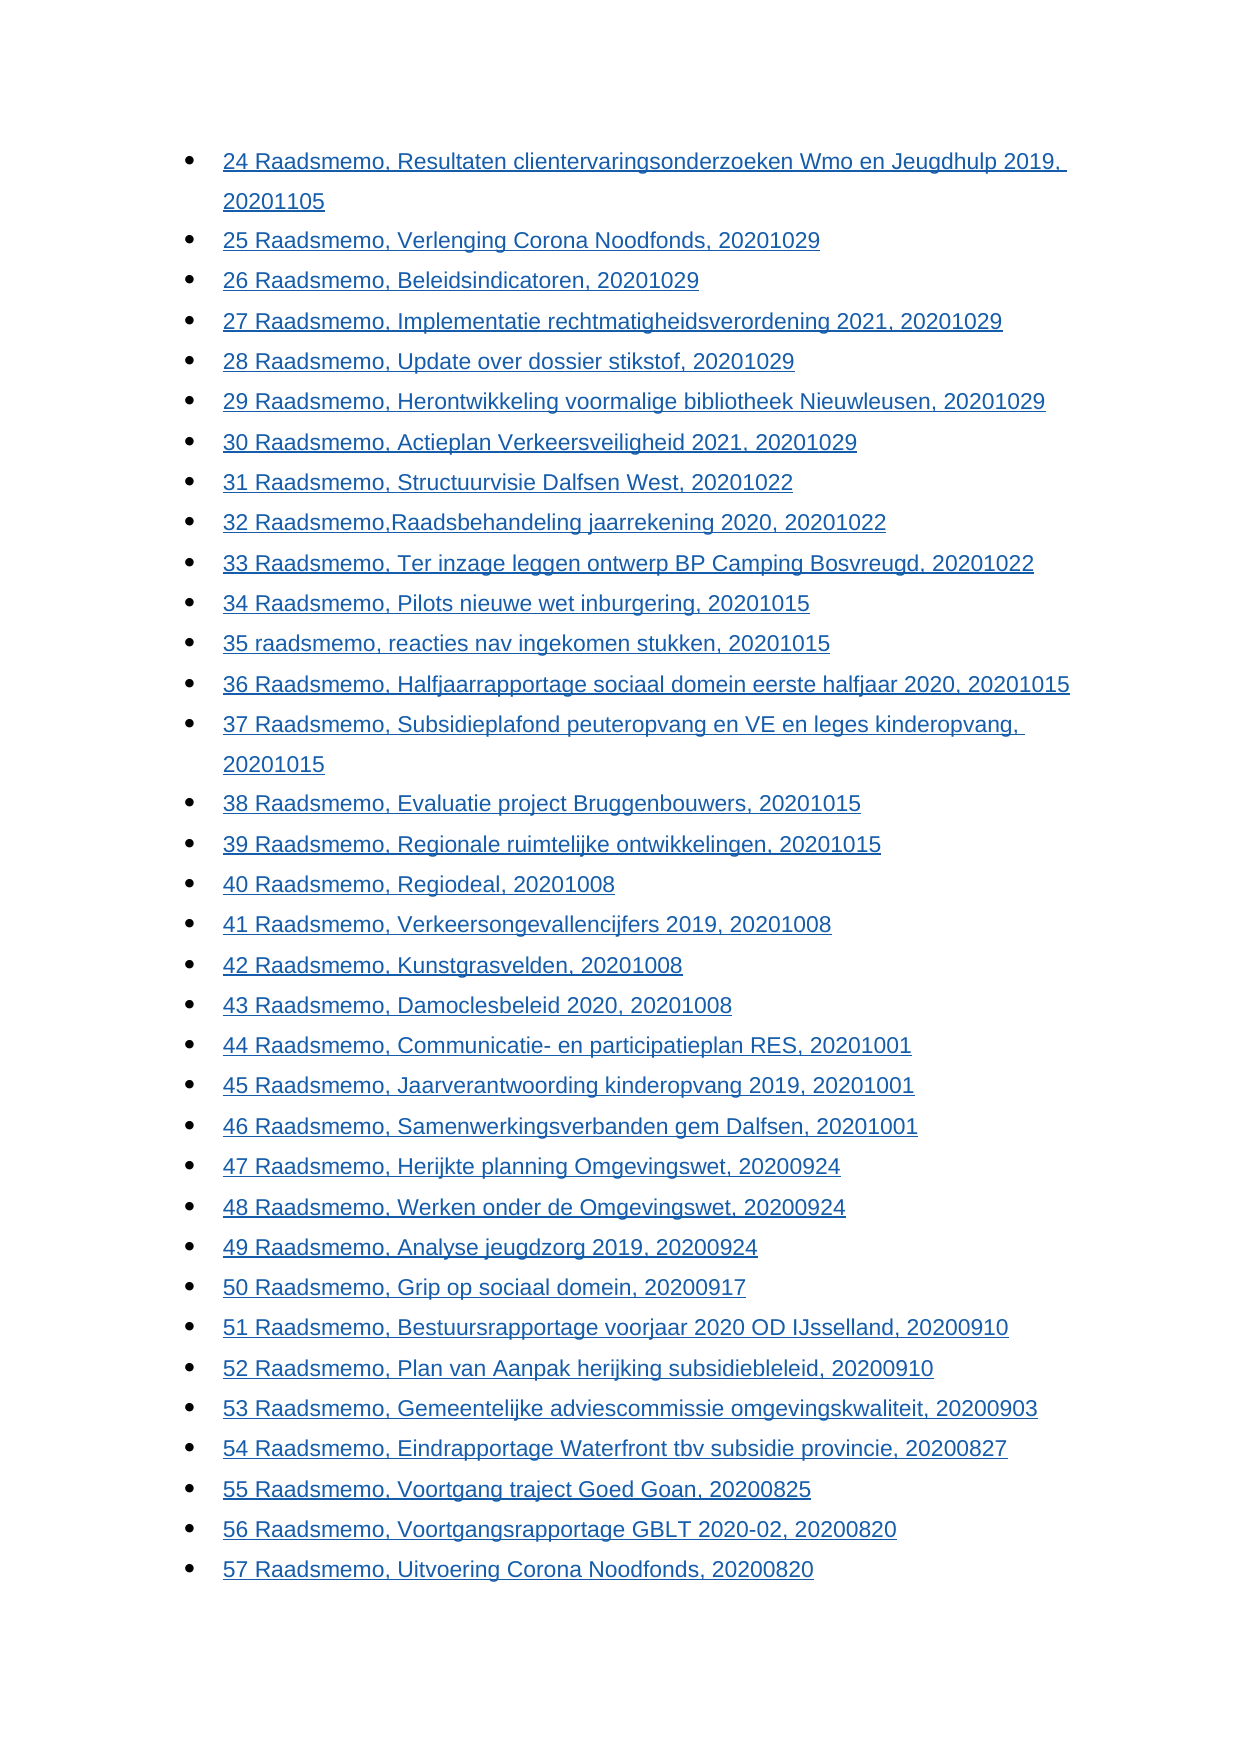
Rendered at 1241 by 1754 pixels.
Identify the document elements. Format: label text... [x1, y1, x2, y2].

list 41 Raadsmemo, Verkeersongevallencijfers 2019, 20201008 [185, 911, 1093, 938]
list 51 Raadsmemo, Bestuursrapportage voorjaar 2020 OD IJsselland, 20200910 [185, 1314, 1093, 1341]
list 57 Raadsmemo, Uitvoering Corona Noodfonds, 20200820 [185, 1556, 1093, 1583]
list 26 Raadsmemo, Beleidsindicatoren, 20201029 [185, 267, 1093, 294]
list 25 Raadsmemo, Verlenging Corona Noodfonds, 20201029 [185, 227, 1093, 254]
list 29 Raadsmemo, Herontwikkeling voormalige bibliotheek Nieuwleusen, 20201029 [185, 388, 1093, 415]
list 37 Raadsmemo, Subsidieplafond peuteropvang en VE en leges kinderopvang, 20201015 [185, 711, 1093, 777]
list 54 Raadsmemo, Eindrapportage Waterfront tbv subsidie provincie, 20200827 [185, 1435, 1093, 1462]
list 52 Raadsmemo, Plan van Aanpak herijking subsidiebleleid, 20200910 [185, 1355, 1093, 1382]
list 32 Raadsmemo,Raadsbehandeling jaarrekening 2020, 20201022 [185, 509, 1093, 536]
list 36 Raadsmemo, Halfjaarrapportage sociaal domein eerste halfjaar 2020, 20201015 [185, 671, 1093, 697]
list 46 Raadsmemo, Samenwerkingsverbanden gem Dalfsen, 20201001 [185, 1113, 1093, 1140]
list 39 Raadsmemo, Regionale ruimtelijke ontwikkelingen, 20201015 [185, 831, 1093, 857]
list 38 Raadsmemo, Evaluatie project Bruggenbouwers, 20201015 [185, 790, 1093, 817]
list 33 Raadsmemo, Ter inzage leggen ontwerp BP Camping Bosvreugd, 20201022 [185, 549, 1093, 576]
list 45 Raadsmemo, Jaarverantwoording kinderopvang 2019, 20201001 [185, 1072, 1093, 1099]
list 40 Raadsmemo, Regiodeal, 20201008 [185, 871, 1093, 898]
list 48 Raadsmemo, Werken onder de Omgevingswet, 20200924 [185, 1193, 1093, 1220]
list 24 Raadsmemo, Resultaten clientervaringsonderzoeken Wmo en Jeugdhulp 2019, 20201105 [185, 148, 1093, 214]
list 42 Raadsmemo, Kunstgrasvelden, 20201008 [185, 952, 1093, 978]
list 31 Raadsmemo, Structuurvisie Dalfsen West, 20201022 [185, 469, 1093, 496]
list 35 raadsmemo, reacties nav ingekomen stukken, 20201015 [185, 630, 1093, 657]
list 49 Raadsmemo, Analyse jeugdzorg 2019, 20200924 [185, 1234, 1093, 1261]
list 27 Raadsmemo, Implementatie rechtmatigheidsverordening 2021, 20201029 [185, 308, 1093, 334]
list 55 Raadsmemo, Voortgang traject Goed Goan, 20200825 [185, 1476, 1093, 1502]
list 43 Raadsmemo, Damoclesbeleid 2020, 20201008 [185, 992, 1093, 1019]
list 30 Raadsmemo, Actieplan Verkeersveiligheid 2021, 20201029 [185, 429, 1093, 456]
list 47 Raadsmemo, Herijkte planning Omgevingswet, 20200924 [185, 1153, 1093, 1180]
list 34 Raadsmemo, Pilots nieuwe wet inburgering, 20201015 [185, 590, 1093, 617]
list 44 Raadsmemo, Communicatie- en participatieplan RES, 20201001 [185, 1032, 1093, 1059]
list 28 Raadsmemo, Update over dossier stikstof, 20201029 [185, 348, 1093, 375]
list 56 Raadsmemo, Voortgangsrapportage GBLT 2020-02, 20200820 [185, 1516, 1093, 1543]
list 50 Raadsmemo, Grip op sociaal domein, 20200917 [185, 1274, 1093, 1301]
list 53 Raadsmemo, Gemeentelijke adviescommissie omgevingskwaliteit, 20200903 [185, 1395, 1093, 1422]
